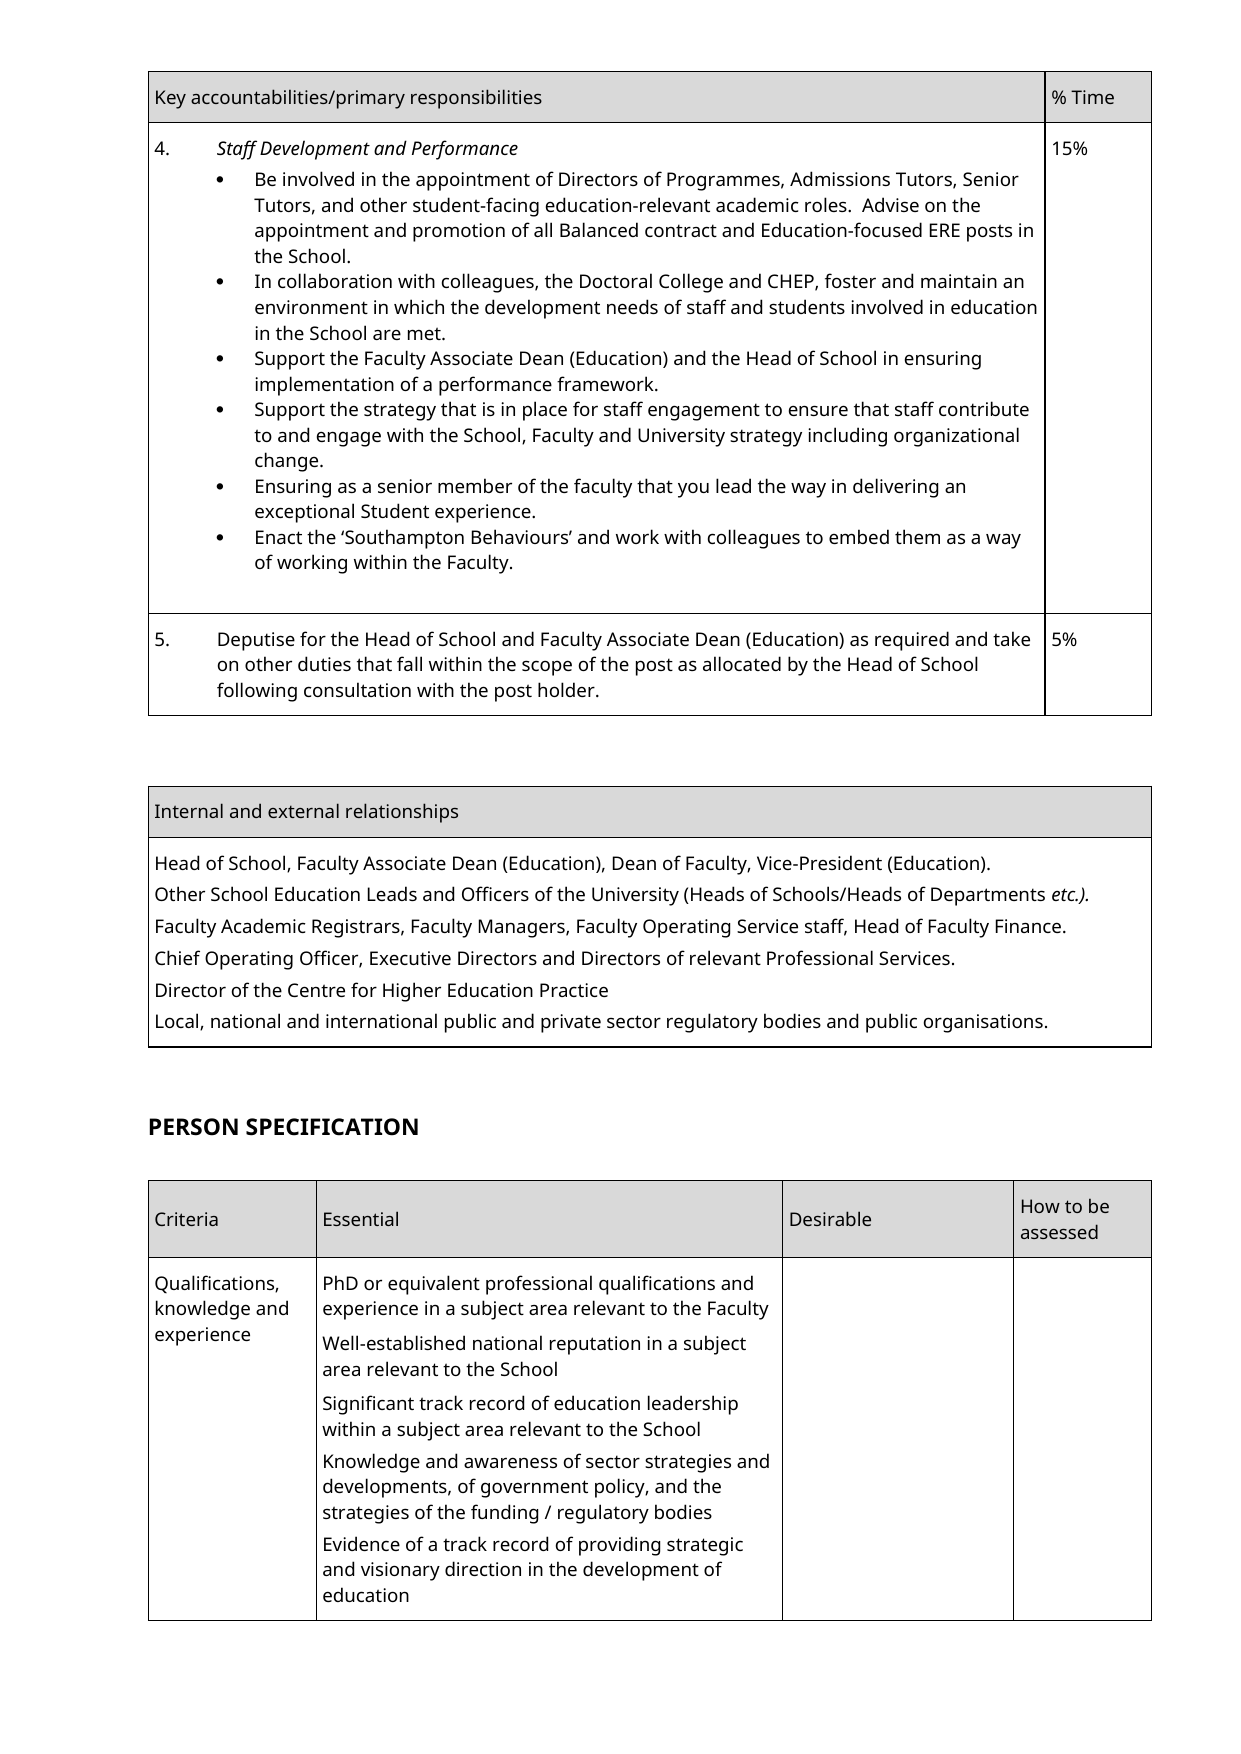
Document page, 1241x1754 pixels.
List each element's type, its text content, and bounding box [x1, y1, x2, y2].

table_cell [1014, 1258, 1151, 1619]
table_cell Qualifications, knowledge and experience [149, 1258, 316, 1619]
table_header Essential [317, 1181, 782, 1257]
table_cell 15% [1046, 123, 1151, 613]
table_header % Time [1046, 72, 1151, 122]
table_header Desirable [783, 1181, 1013, 1257]
table_cell Staff Development and Performance Be involved in the appointment of Directors of Programmes, Admissions Tutors, Senior Tutors, and other student-facing education-relevant academic roles. Advise on the appointment and promotion of all Balanced contract and Education-focused ERE posts in the School. In collaboration with colleagues, the Doctoral College and CHEP, foster and maintain an environment in which the development needs of staff and students involved in education in the School are met. Support the Faculty Associate Dean (Education) and the Head of School in ensuring implementation of a performance framework. Support the strategy that is in place for staff engagement to ensure that staff contribute to and engage with the School, Faculty and University strategy including organizational change. Ensuring as a senior member of the faculty that you lead the way in delivering an exceptional Student experience. Enact the ‘Southampton Behaviours’ and work with colleagues to embed them as a way of working within the Faculty. [211, 123, 1044, 613]
table_cell 5% [1046, 614, 1151, 715]
table_cell Deputise for the Head of School and Faculty Associate Dean (Education) as required and take on other duties that fall within the scope of the post as allocated by the Head of School following consultation with the post holder. [211, 614, 1044, 715]
table_cell PhD or equivalent professional qualifications and experience in a subject area relevant to the Faculty Well-established national reputation in a subject area relevant to the School Significant track record of education leadership within a subject area relevant to the School Knowledge and awareness of sector strategies and developments, of government policy, and the strategies of the funding / regulatory bodies Evidence of a track record of providing strategic and visionary direction in the development of education [317, 1258, 782, 1619]
table_header How to be assessed [1014, 1181, 1151, 1257]
table_cell [783, 1258, 1013, 1619]
text PERSON SPECIFICATION [148, 1111, 1152, 1142]
table_cell Head of School, Faculty Associate Dean (Education), Dean of Faculty, Vice-President (Education). Other School Education Leads and Officers of the University (Heads of Schools/Heads of Departments etc.). Faculty Academic Registrars, Faculty Managers, Faculty Operating Service staff, Head of Faculty Finance. Chief Operating Officer, Executive Directors and Directors of relevant Professional Services. Director of the Centre for Higher Education Practice Local, national and international public and private sector regulatory bodies and public organisations. [149, 838, 1151, 1046]
table_header Criteria [149, 1181, 316, 1257]
table_cell [149, 123, 211, 613]
table_header Key accountabilities/primary responsibilities [149, 72, 1044, 122]
table_header Internal and external relationships [149, 787, 1151, 837]
table_cell [149, 614, 211, 715]
